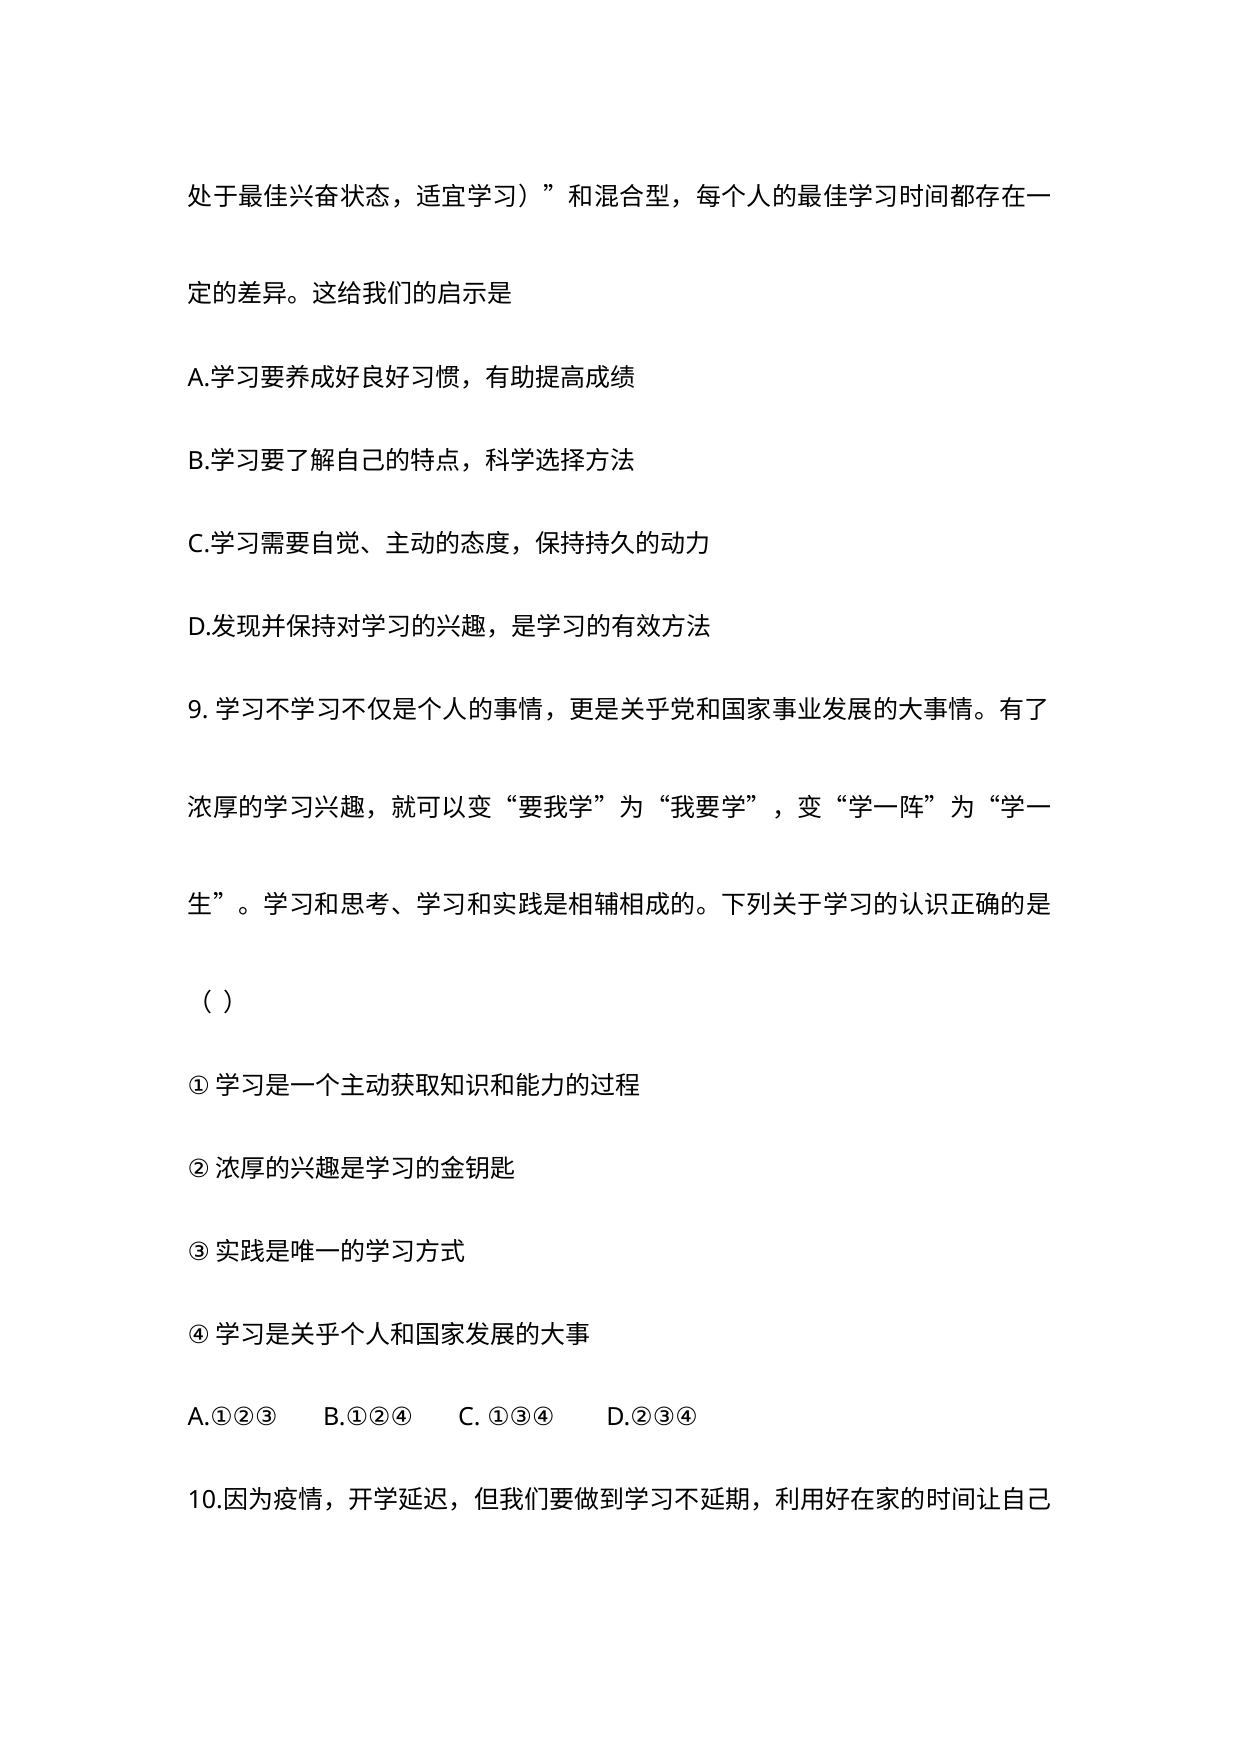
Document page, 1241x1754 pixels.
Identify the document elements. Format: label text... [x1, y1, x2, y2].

text A.①②③ B.①②④ C. ①③④ D.②③④ [187, 1383, 1053, 1448]
text 9. 学习不学习不仅是个人的事情，更是关乎党和国家事业发展的大事情。有了浓厚的学习兴趣，就可以变“要我学”为“我要学”，变“学一阵”为“学一生”。学习和思考、学习和实践是相辅相成的。下列关于学习的认识正确的是（ ） [187, 675, 1053, 1033]
text ③实践是唯一的学习方式 [187, 1217, 1053, 1282]
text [187, 1465, 1053, 1530]
text A.学习要养成好良好习惯，有助提高成绩 [187, 343, 1053, 408]
text ④学习是关乎个人和国家发展的大事 [187, 1300, 1053, 1365]
text C.学习需要自觉、主动的态度，保持持久的动力 [187, 509, 1053, 574]
text D.发现并保持对学习的兴趣，是学习的有效方法 [187, 592, 1053, 657]
text ①学习是一个主动获取知识和能力的过程 [187, 1051, 1053, 1116]
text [187, 162, 1053, 324]
text B.学习要了解自己的特点，科学选择方法 [187, 426, 1053, 491]
text ②浓厚的兴趣是学习的金钥匙 [187, 1134, 1053, 1199]
